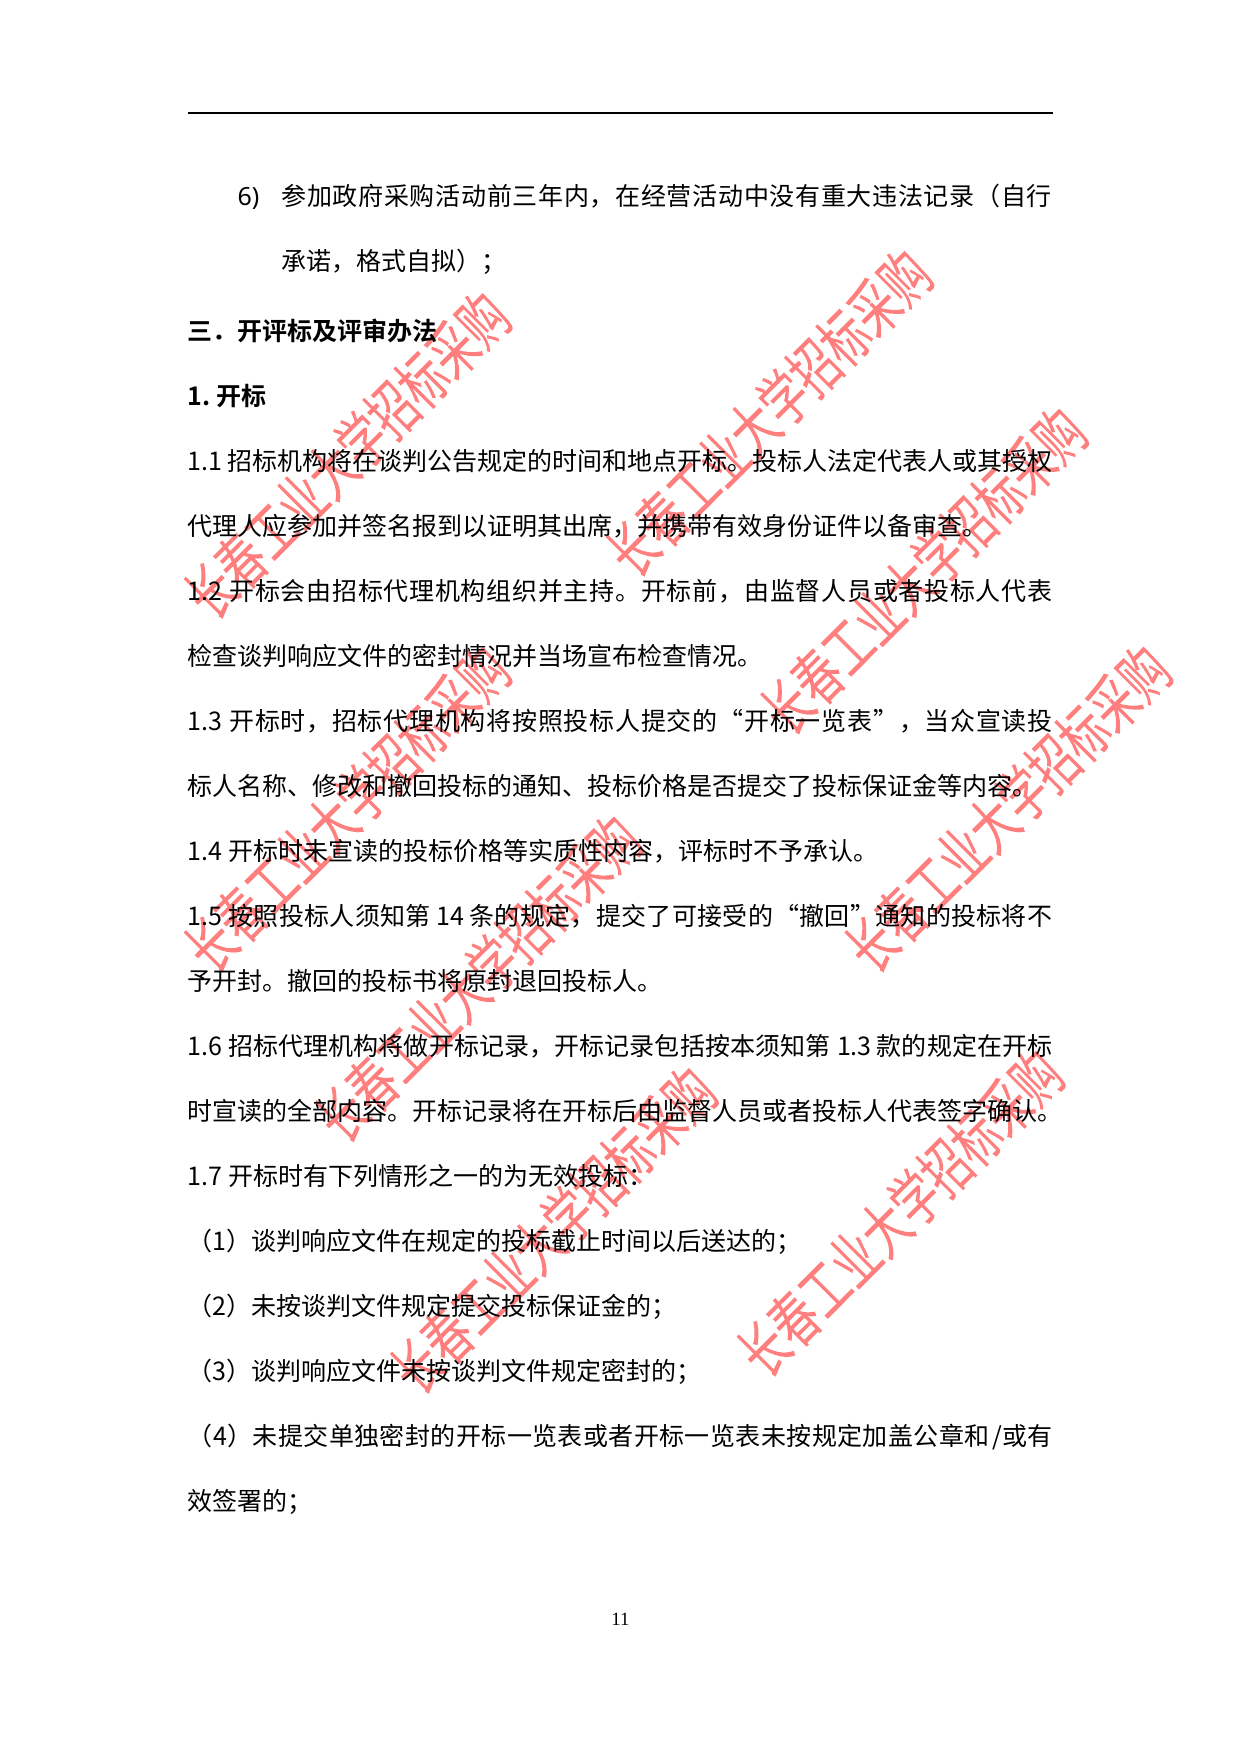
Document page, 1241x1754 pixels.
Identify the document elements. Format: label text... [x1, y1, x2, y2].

text 1.2 开标会由招标代理机构组织并主持。开标前，由监督人员或者投标人代表检查谈判响应文件的密封情况并当场宣布检查情况。 [187, 557, 1053, 687]
text （1）谈判响应文件在规定的投标截止时间以后送达的； [187, 1207, 1053, 1272]
text 1.3 开标时，招标代理机构将按照投标人提交的“开标一览表”，当众宣读投标人名称、修改和撤回投标的通知、投标价格是否提交了投标保证金等内容。 [187, 687, 1053, 817]
list 参加政府采购活动前三年内，在经营活动中没有重大违法记录（自行承诺，格式自拟）； [237, 162, 1053, 292]
text 1.6 招标代理机构将做开标记录，开标记录包括按本须知第1.3款的规定在开标时宣读的全部内容。开标记录将在开标后由监督人员或者投标人代表签字确认。 [187, 1012, 1053, 1142]
text 三．开评标及评审办法 [187, 297, 1053, 362]
text （3）谈判响应文件未按谈判文件规定密封的； [187, 1337, 1053, 1402]
text 1.4 开标时未宣读的投标价格等实质性内容，评标时不予承认。 [187, 817, 1053, 882]
text （4）未提交单独密封的开标一览表或者开标一览表未按规定加盖公章和/或有效签署的； [187, 1402, 1053, 1532]
text 1.7 开标时有下列情形之一的为无效投标： [187, 1142, 1053, 1207]
text 1. 开标 [187, 362, 1053, 427]
text （2）未按谈判文件规定提交投标保证金的； [187, 1272, 1053, 1337]
text 1.1招标机构将在谈判公告规定的时间和地点开标。投标人法定代表人或其授权代理人应参加并签名报到以证明其出席，并携带有效身份证件以备审查。 [187, 427, 1053, 557]
text 1.5 按照投标人须知第14条的规定，提交了可接受的“撤回”通知的投标将不予开封。撤回的投标书将原封退回投标人。 [187, 882, 1053, 1012]
